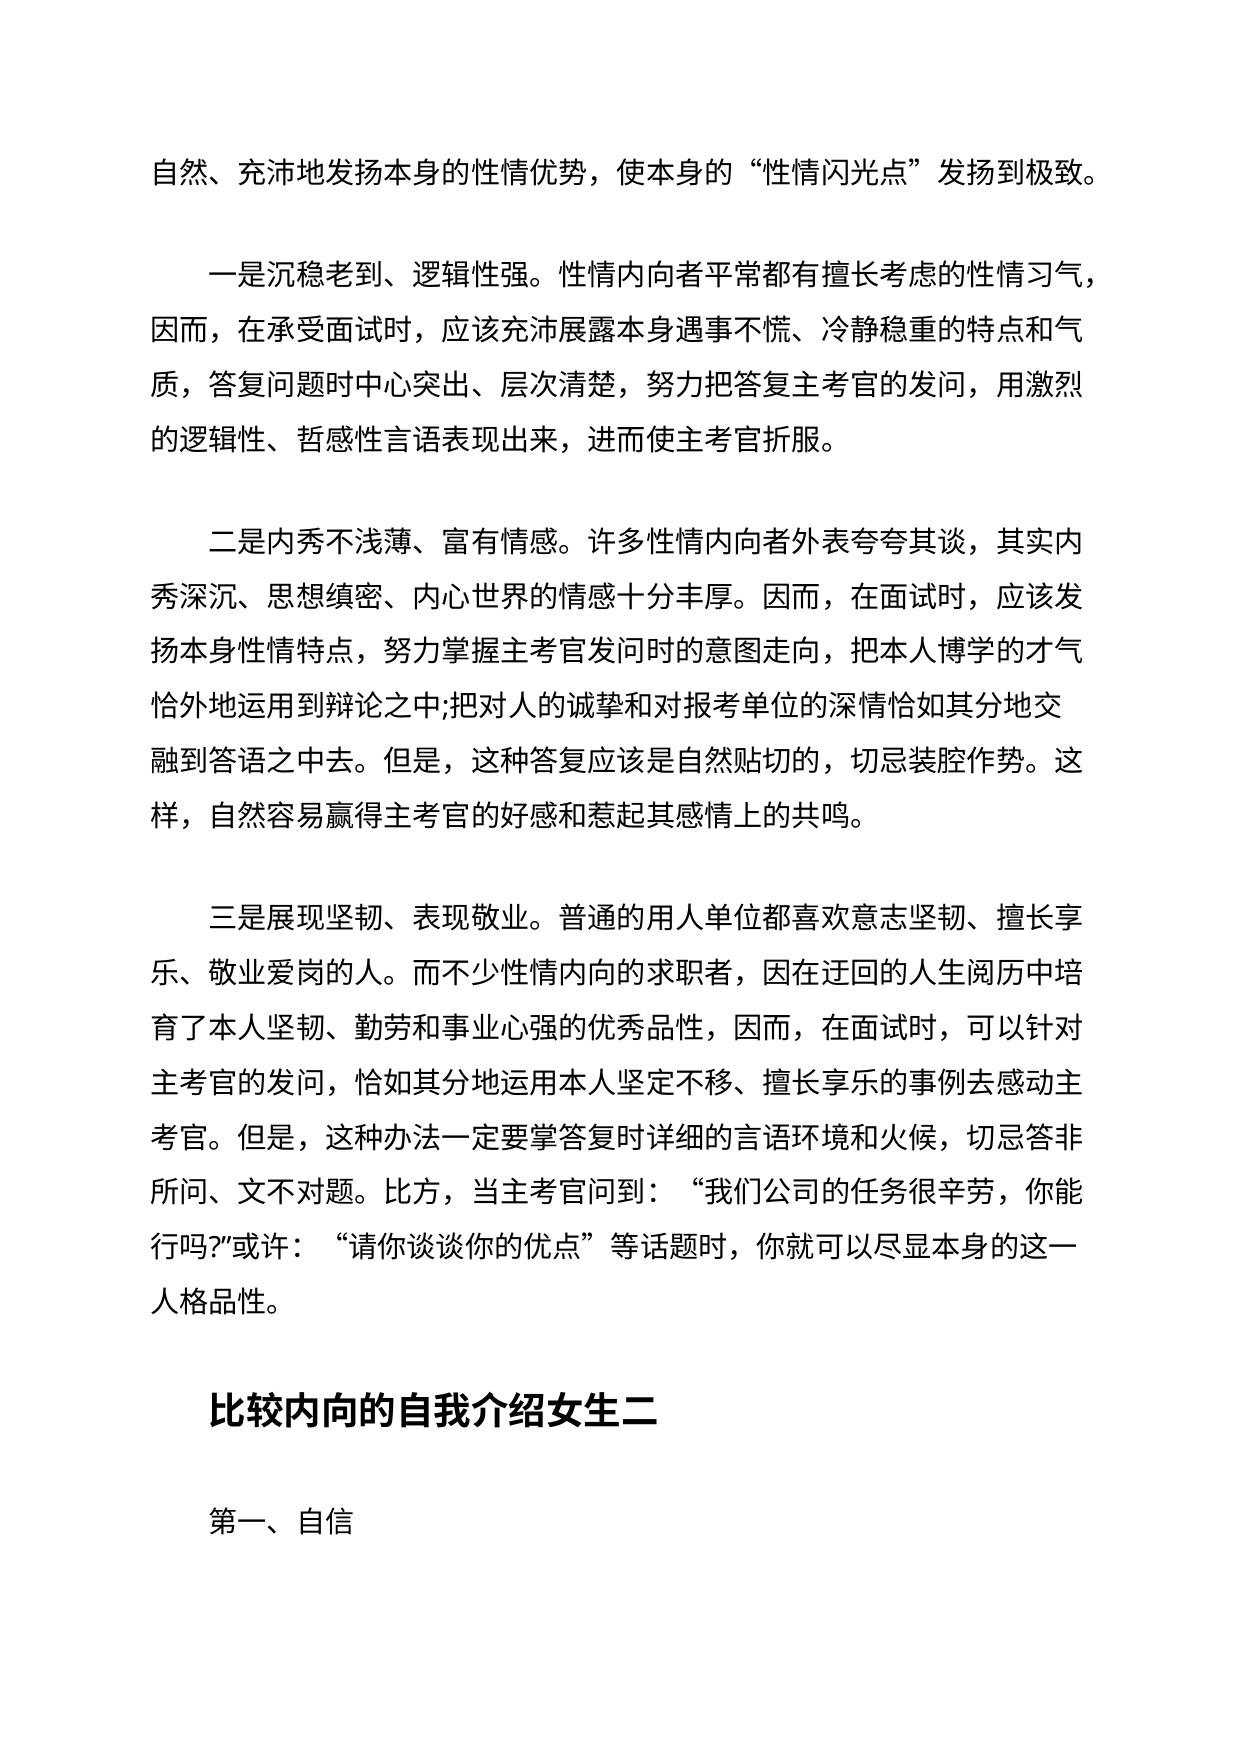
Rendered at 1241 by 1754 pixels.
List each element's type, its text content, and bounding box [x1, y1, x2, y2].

text 一是沉稳老到、逻辑性强。性情内向者平常都有擅长考虑的性情习气，因而，在承受面试时，应该充沛展露本身遇事不慌、冷静稳重的特点和气质，答复问题时中心突出、层次清楚，努力把答复主考官的发问，用激烈的逻辑性、哲感性言语表现出来，进而使主考官折服。 [150, 252, 1090, 459]
text 第一、自信 [150, 1498, 1090, 1540]
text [150, 150, 1090, 192]
text 比较内向的自我介绍女生二 [150, 1381, 1090, 1435]
text 三是展现坚韧、表现敬业。普通的用人单位都喜欢意志坚韧、擅长享乐、敬业爱岗的人。而不少性情内向的求职者，因在迂回的人生阅历中培育了本人坚韧、勤劳和事业心强的优秀品性，因而，在面试时，可以针对主考官的发问，恰如其分地运用本人坚定不移、擅长享乐的事例去感动主考官。但是，这种办法一定要掌答复时详细的言语环境和火候，切忌答非所问、文不对题。比方，当主考官问到：“我们公司的任务很辛劳，你能行吗?”或许：“请你谈谈你的优点”等话题时，你就可以尽显本身的这一人格品性。 [150, 894, 1090, 1321]
text 二是内秀不浅薄、富有情感。许多性情内向者外表夸夸其谈，其实内秀深沉、思想缜密、内心世界的情感十分丰厚。因而，在面试时，应该发扬本身性情特点，努力掌握主考官发问时的意图走向，把本人博学的才气恰外地运用到辩论之中;把对人的诚挚和对报考单位的深情恰如其分地交融到答语之中去。但是，这种答复应该是自然贴切的，切忌装腔作势。这样，自然容易赢得主考官的好感和惹起其感情上的共鸣。 [150, 518, 1090, 835]
